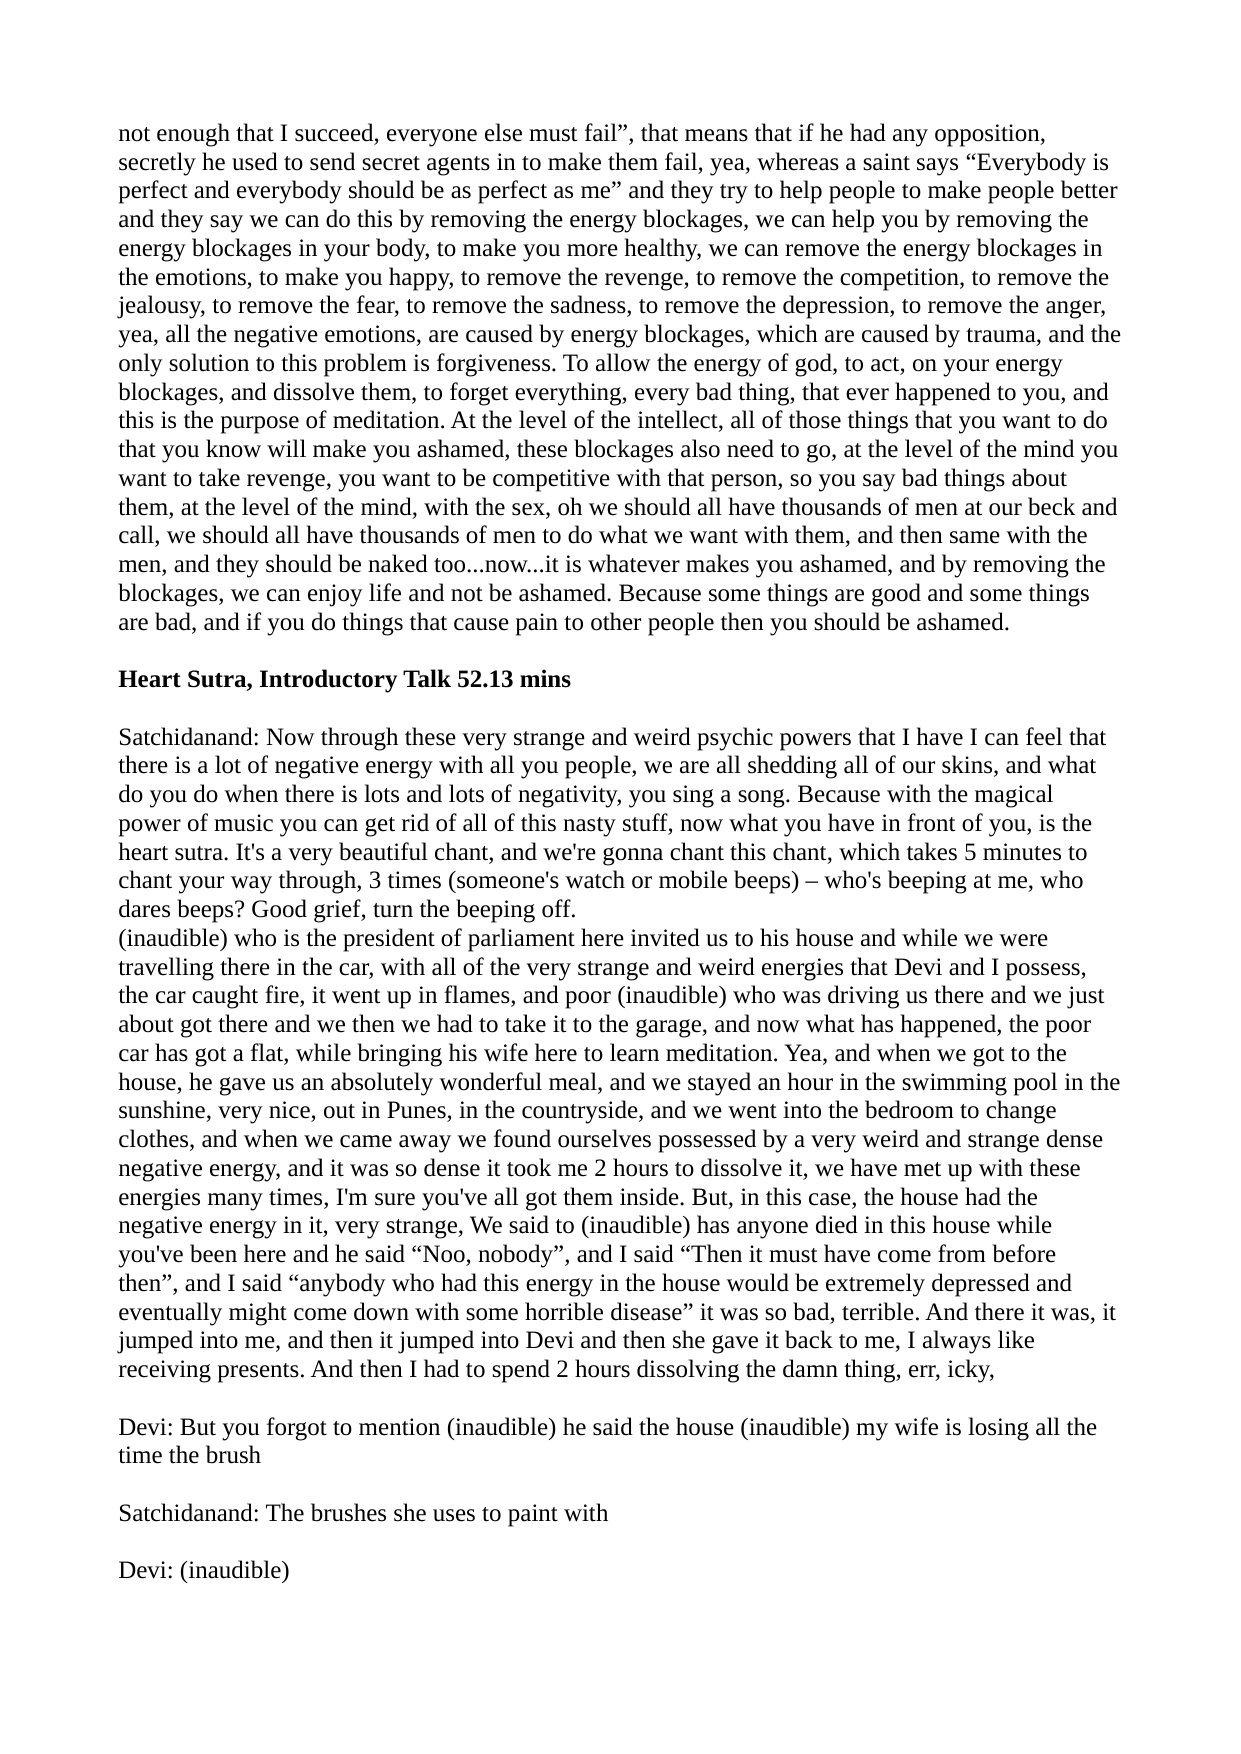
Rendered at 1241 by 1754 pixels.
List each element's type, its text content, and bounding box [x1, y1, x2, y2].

text Devi: But you forgot to mention (inaudible) he said the house (inaudible) my wife is losing all the time the brush [118, 1412, 1122, 1469]
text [118, 118, 1122, 636]
text Satchidanand: Now through these very strange and weird psychic powers that I have I can feel that there is a lot of negative energy with all you people, we are all shedding all of our skins, and what do you do when there is lots and lots of negativity, you sing a song. Because with the magical power of music you can get rid of all of this nasty stuff, now what you have in front of you, is the heart sutra. It's a very beautiful chant, and we're gonna chant this chant, which takes 5 minutes to chant your way through, 3 times (someone's watch or mobile beeps) – who's beeping at me, who dares beeps? Good grief, turn the beeping off. [118, 722, 1122, 923]
text Satchidanand: The brushes she uses to paint with [118, 1498, 1122, 1527]
text Heart Sutra, Introductory Talk 52.13 mins [118, 664, 1122, 693]
text Devi: (inaudible) [118, 1556, 1122, 1584]
text (inaudible) who is the president of parliament here invited us to his house and while we were travelling there in the car, with all of the very strange and weird energies that Devi and I possess, the car caught fire, it went up in flames, and poor (inaudible) who was driving us there and we just about got there and we then we had to take it to the garage, and now what has happened, the poor car has got a flat, while bringing his wife here to learn meditation. Yea, and when we got to the house, he gave us an absolutely wonderful meal, and we stayed an hour in the swimming pool in the sunshine, very nice, out in Punes, in the countryside, and we went into the bedroom to change clothes, and when we came away we found ourselves possessed by a very weird and strange dense negative energy, and it was so dense it took me 2 hours to dissolve it, we have met up with these energies many times, I'm sure you've all got them inside. But, in this case, the house had the negative energy in it, very strange, We said to (inaudible) has anyone died in this house while you've been here and he said “Noo, nobody”, and I said “Then it must have come from before then”, and I said “anybody who had this energy in the house would be extremely depressed and eventually might come down with some horrible disease” it was so bad, terrible. And there it was, it jumped into me, and then it jumped into Devi and then she gave it back to me, I always like receiving presents. And then I had to spend 2 hours dissolving the damn thing, err, icky, [118, 923, 1122, 1383]
